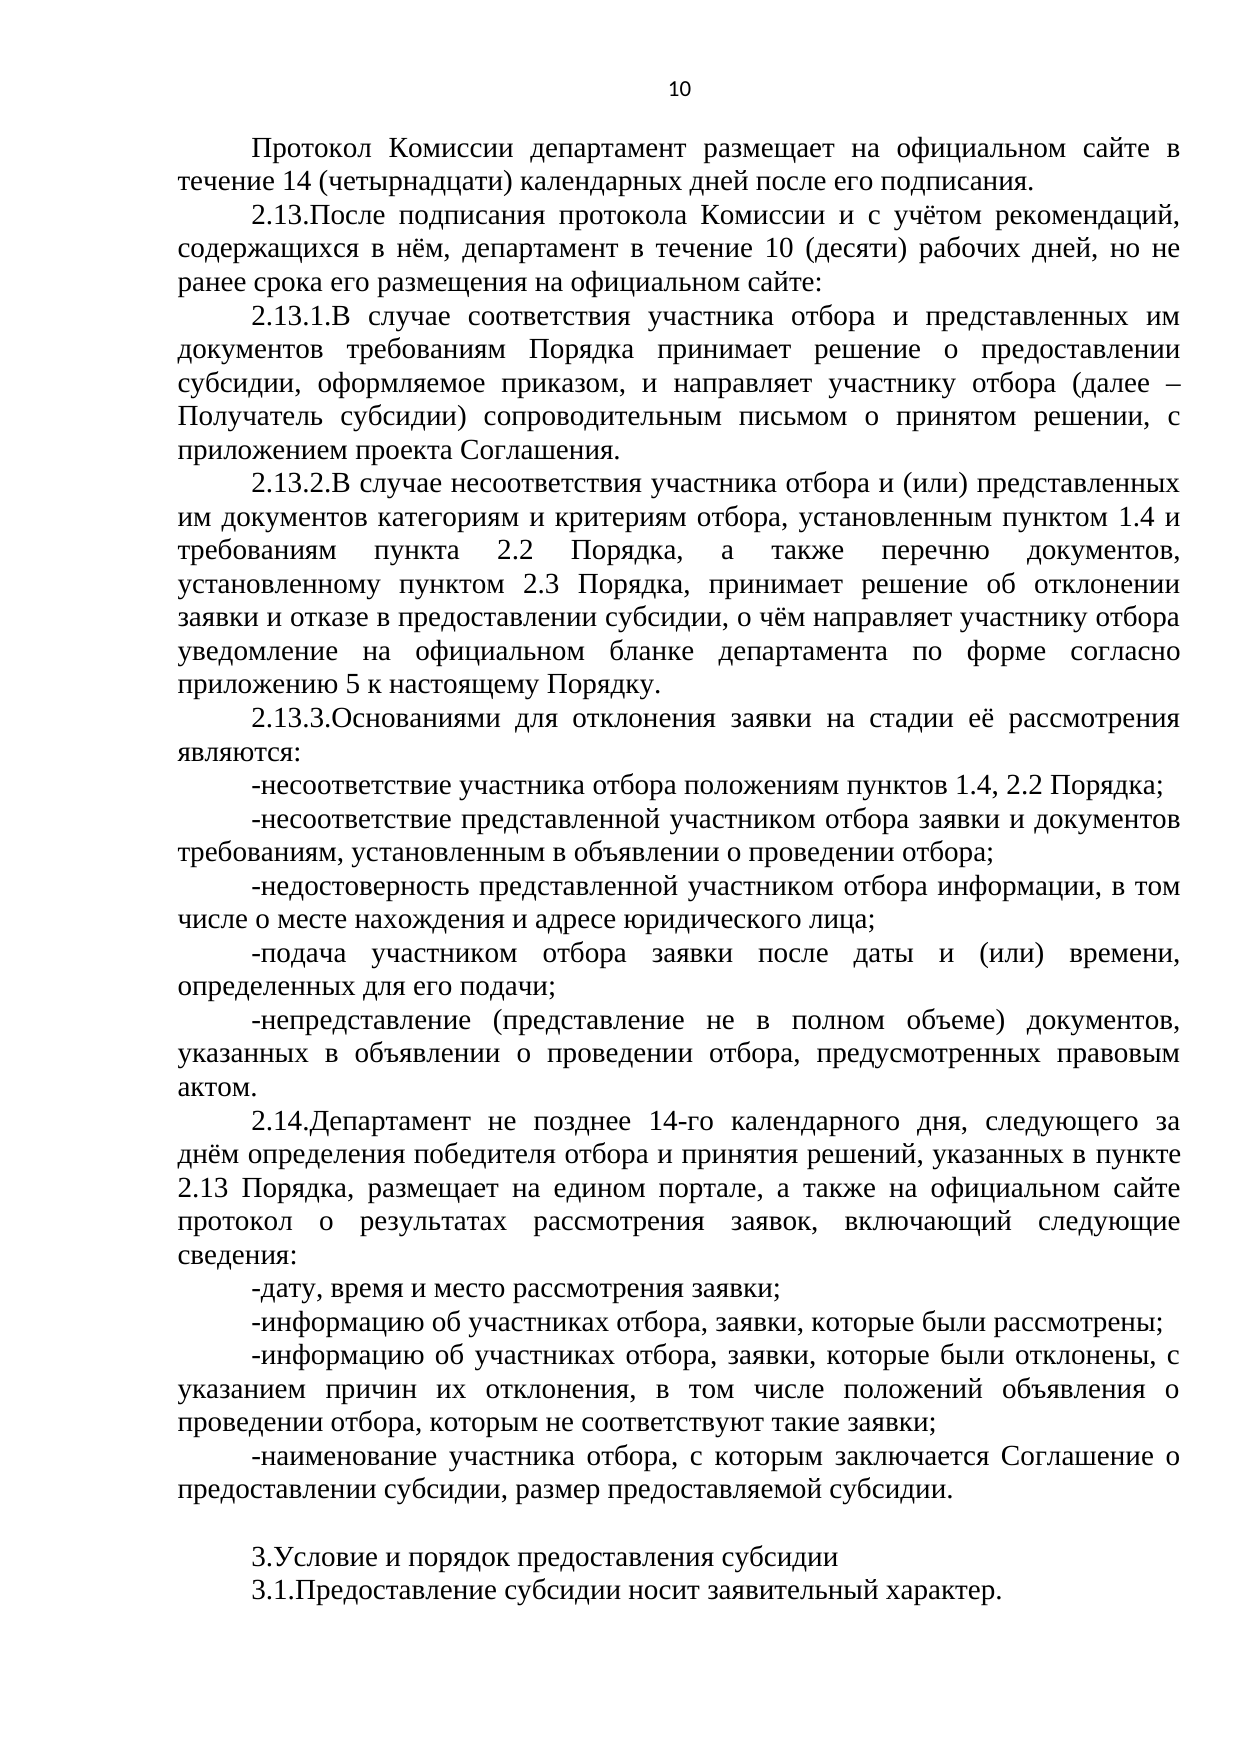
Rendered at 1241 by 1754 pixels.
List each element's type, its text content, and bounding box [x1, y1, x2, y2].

text -несоответствие представленной участником отбора заявки и документов требованиям, установленным в объявлении о проведении отбора; [177, 801, 1181, 868]
text -информацию об участниках отбора, заявки, которые были отклонены, с указанием причин их отклонения, в том числе положений объявления о проведении отбора, которым не соответствуют такие заявки; [177, 1337, 1181, 1438]
text -подача участником отбора заявки после даты и (или) времени, определенных для его подачи; [177, 935, 1181, 1002]
text -информацию об участниках отбора, заявки, которые были рассмотрены; [177, 1304, 1181, 1337]
text -наименование участника отбора, с которым заключается Соглашение о предоставлении субсидии, размер предоставляемой субсидии. [177, 1438, 1181, 1505]
text 2.13.После подписания протокола Комиссии и с учётом рекомендаций, содержащихся в нём, департамент в течение 10 (десяти) рабочих дней, но не ранее срока его размещения на официальном сайте: [177, 197, 1181, 298]
text Протокол Комиссии департамент размещает на официальном сайте в течение 14 (четырнадцати) календарных дней после его подписания. [177, 130, 1181, 197]
text 3.1.Предоставление субсидии носит заявительный характер. [177, 1572, 1181, 1606]
text 2.13.2.В случае несоответствия участника отбора и (или) представленных им документов категориям и критериям отбора, установленным пунктом 1.4 и требованиям пункта 2.2 Порядка, а также перечню документов, установленному пунктом 2.3 Порядка, принимает решение об отклонении заявки и отказе в предоставлении субсидии, о чём направляет участнику отбора уведомление на официальном бланке департамента по форме согласно приложению 5 к настоящему Порядку. [177, 465, 1181, 700]
text 2.14.Департамент не позднее 14-го календарного дня, следующего за днём определения победителя отбора и принятия решений, указанных в пункте 2.13 Порядка, размещает на едином портале, а также на официальном сайте протокол о результатах рассмотрения заявок, включающий следующие сведения: [177, 1103, 1181, 1270]
text 2.13.1.В случае соответствия участника отбора и представленных им документов требованиям Порядка принимает решение о предоставлении субсидии, оформляемое приказом, и направляет участнику отбора (далее – Получатель субсидии) сопроводительным письмом о принятом решении, с приложением проекта Соглашения. [177, 298, 1181, 465]
text 3.Условие и порядок предоставления субсидии [177, 1539, 1181, 1572]
text -непредставление (представление не в полном объеме) документов, указанных в объявлении о проведении отбора, предусмотренных правовым актом. [177, 1002, 1181, 1103]
text -дату, время и место рассмотрения заявки; [177, 1270, 1181, 1304]
text 2.13.3.Основаниями для отклонения заявки на стадии её рассмотрения являются: [177, 700, 1181, 767]
text -несоответствие участника отбора положениям пунктов 1.4, 2.2 Порядка; [177, 767, 1181, 801]
text -недостоверность представленной участником отбора информации, в том числе о месте нахождения и адресе юридического лица; [177, 868, 1181, 935]
